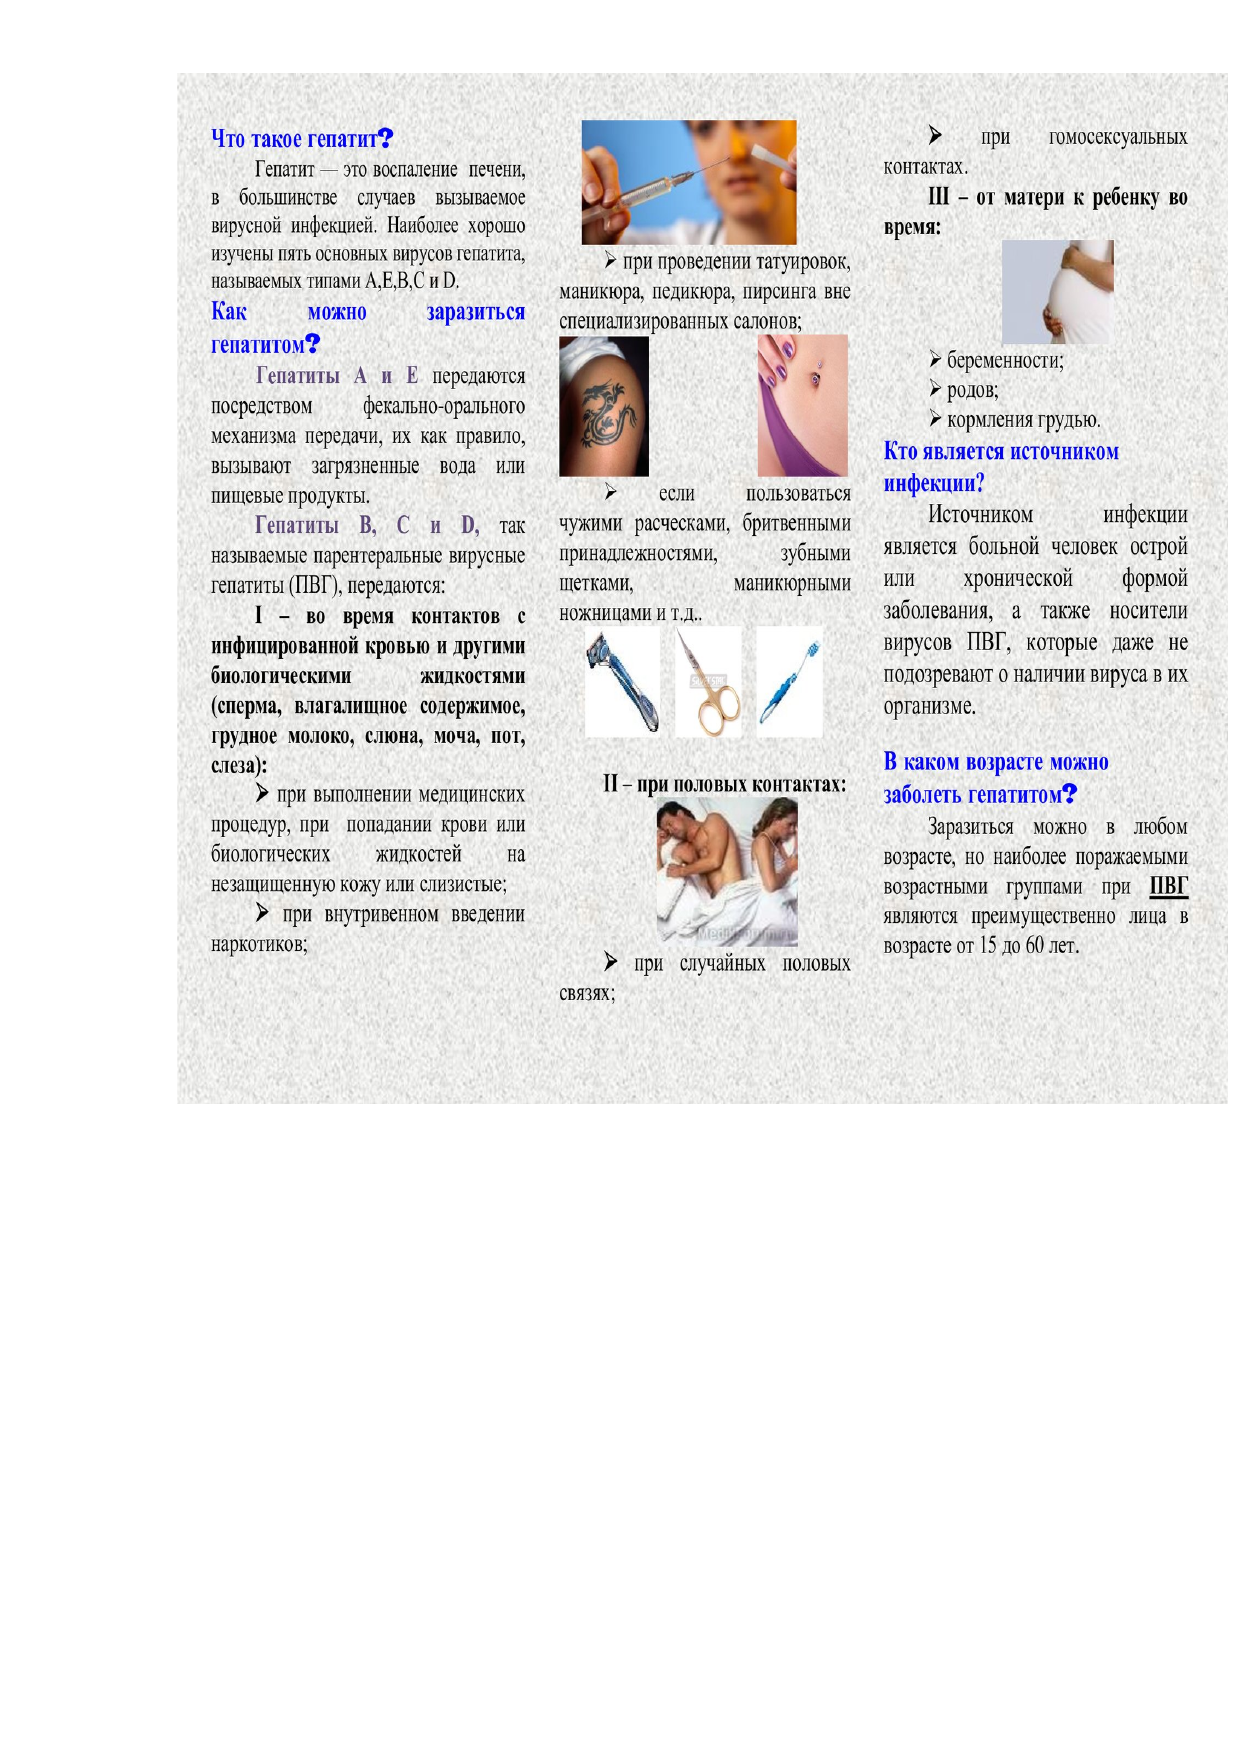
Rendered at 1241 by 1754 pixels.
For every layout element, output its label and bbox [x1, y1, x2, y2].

picture [177, 73, 1228, 1104]
